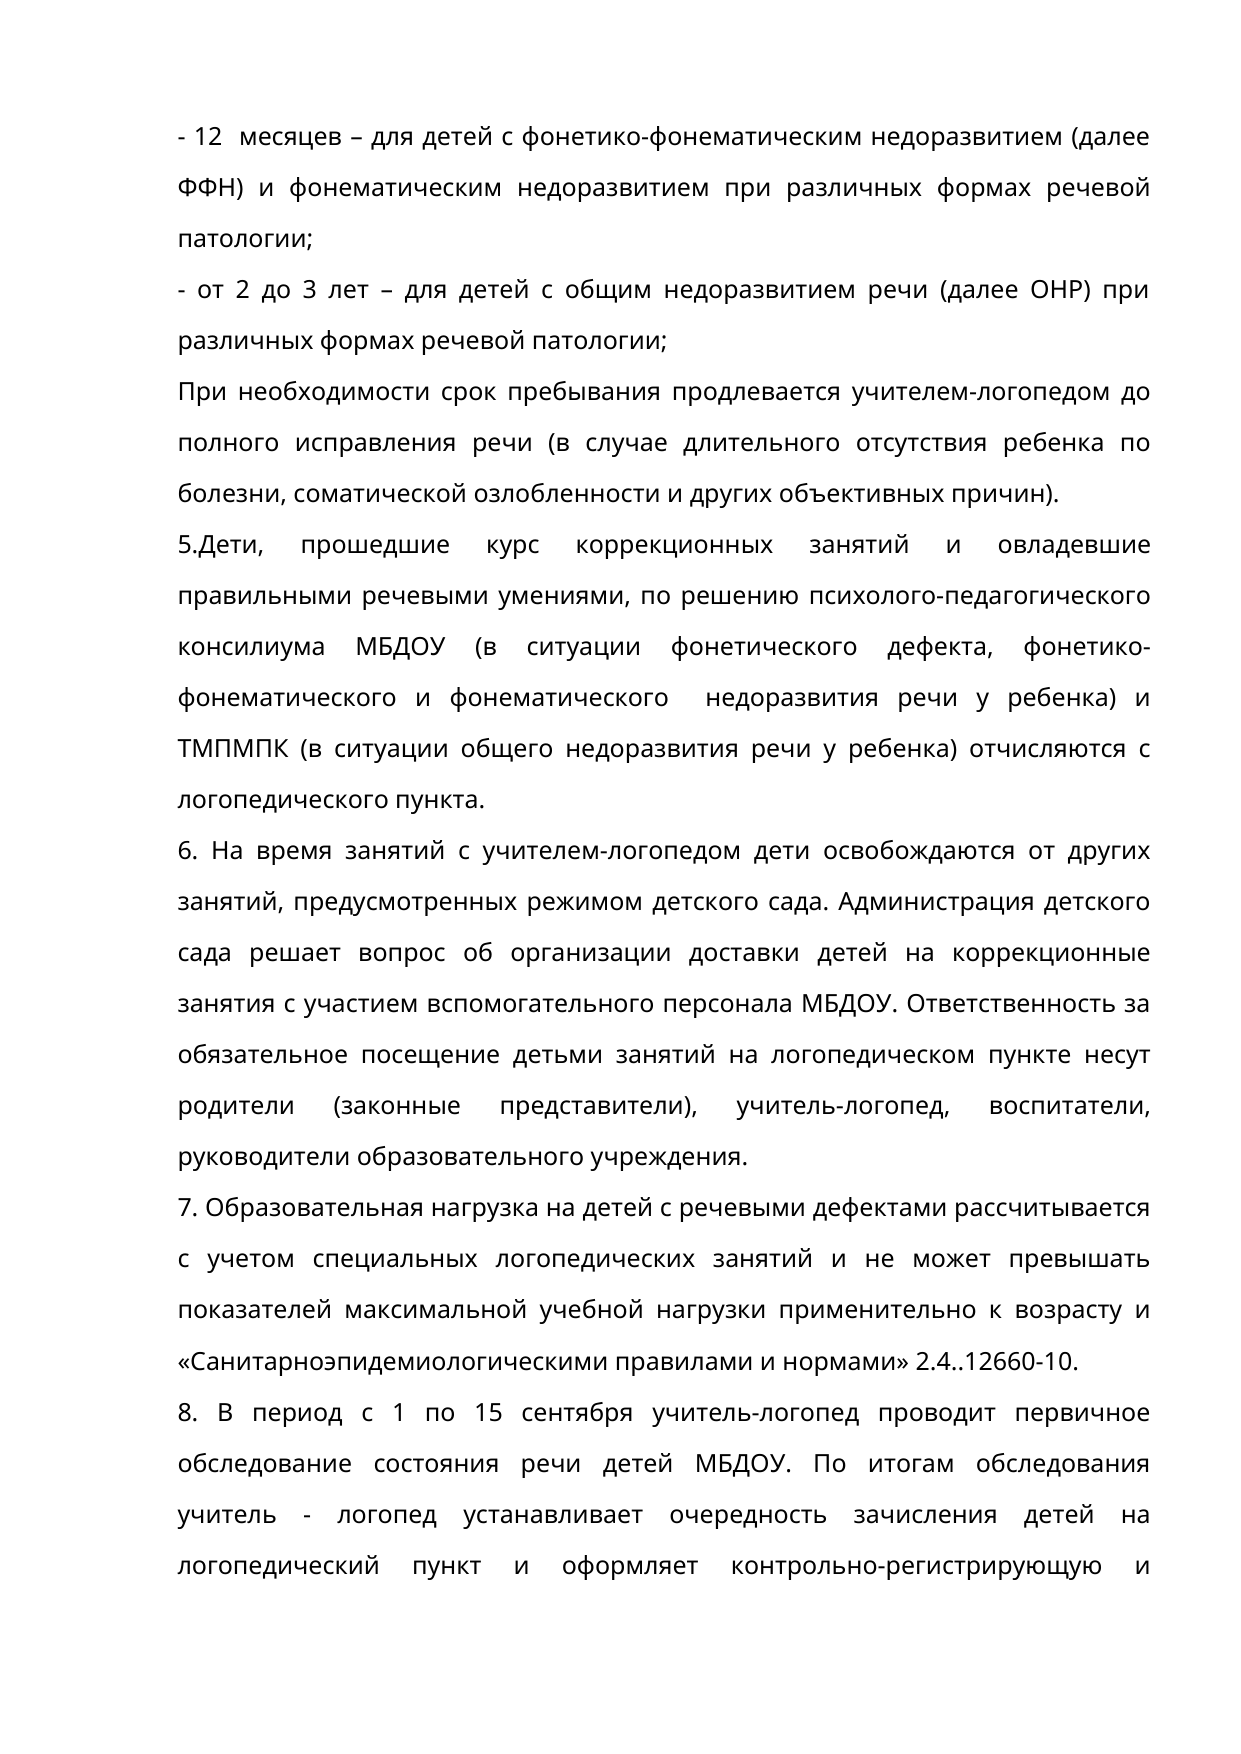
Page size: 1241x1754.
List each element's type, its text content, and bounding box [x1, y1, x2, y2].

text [177, 1394, 1152, 1581]
text - 12 месяцев – для детей с фонетико-фонематическим недоразвитием (далее ФФН) и фонематическим недоразвитием при различных формах речевой патологии; [177, 118, 1152, 254]
text 6. На время занятий с учителем-логопедом дети освобождаются от других занятий, предусмотренных режимом детского сада. Администрация детского сада решает вопрос об организации доставки детей на коррекционные занятия с участием вспомогательного персонала МБДОУ. Ответственность за обязательное посещение детьми занятий на логопедическом пункте несут родители (законные представители), учитель-логопед, воспитатели, руководители образовательного учреждения. [177, 833, 1152, 1173]
text При необходимости срок пребывания продлевается учителем-логопедом до полного исправления речи (в случае длительного отсутствия ребенка по болезни, соматической озлобленности и других объективных причин). [177, 373, 1152, 509]
text - от 2 до 3 лет – для детей с общим недоразвитием речи (далее ОНР) при различных формах речевой патологии; [177, 271, 1152, 356]
text 5.Дети, прошедшие курс коррекционных занятий и овладевшие правильными речевыми умениями, по решению психолого-педагогического консилиума МБДОУ (в ситуации фонетического дефекта, фонетико-фонематического и фонематического недоразвития речи у ребенка) и ТМПМПК (в ситуации общего недоразвития речи у ребенка) отчисляются с логопедического пункта. [177, 526, 1152, 816]
text 7. Образовательная нагрузка на детей с речевыми дефектами рассчитывается с учетом специальных логопедических занятий и не может превышать показателей максимальной учебной нагрузки применительно к возрасту и «Санитарноэпидемиологическими правилами и нормами» 2.4..12660-10. [177, 1190, 1152, 1377]
